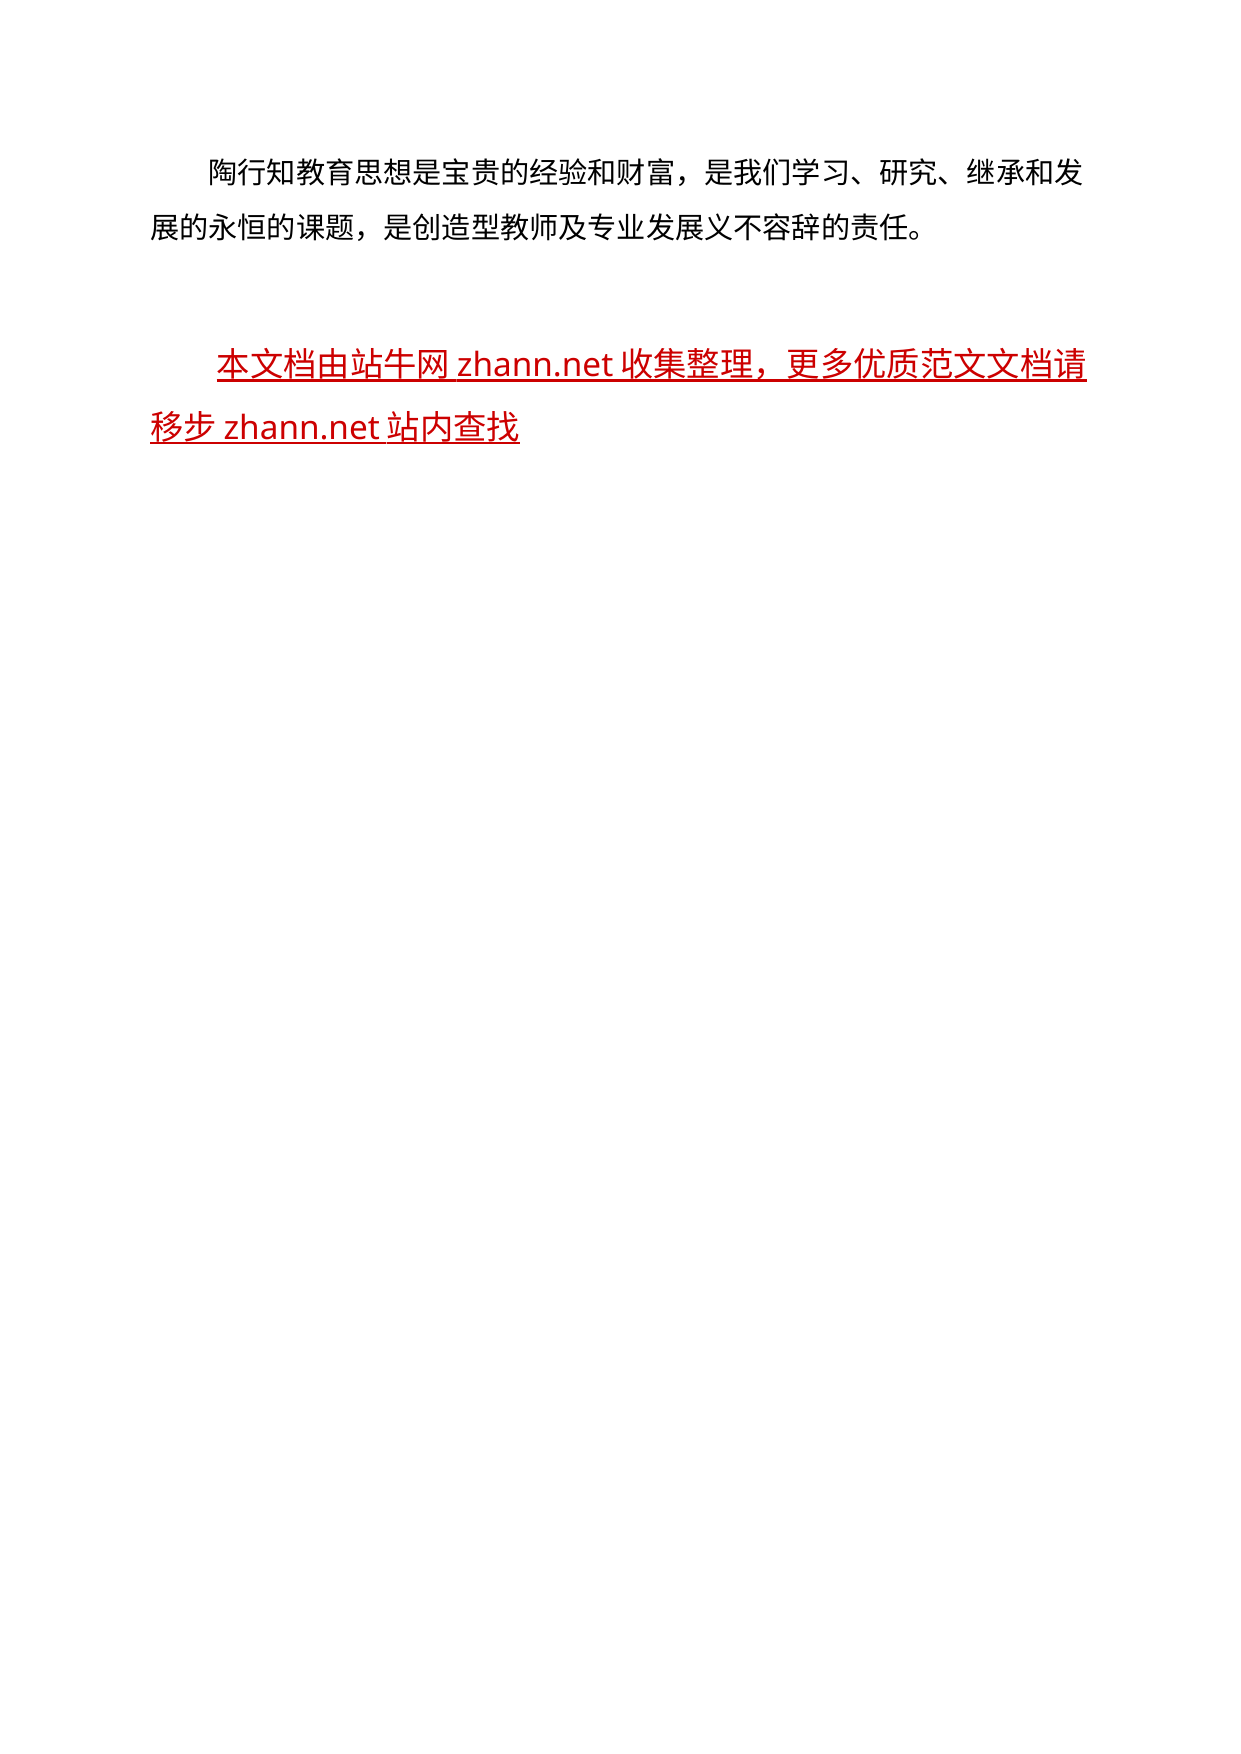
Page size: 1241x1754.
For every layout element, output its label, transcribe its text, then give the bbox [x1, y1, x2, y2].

text 陶行知教育思想是宝贵的经验和财富，是我们学习、研究、继承和发展的永恒的课题，是创造型教师及专业发展义不容辞的责任。 [150, 150, 1090, 247]
text 本文档由站牛网zhann.net收集整理，更多优质范文文档请移步zhann.net站内查找 [150, 338, 1090, 449]
